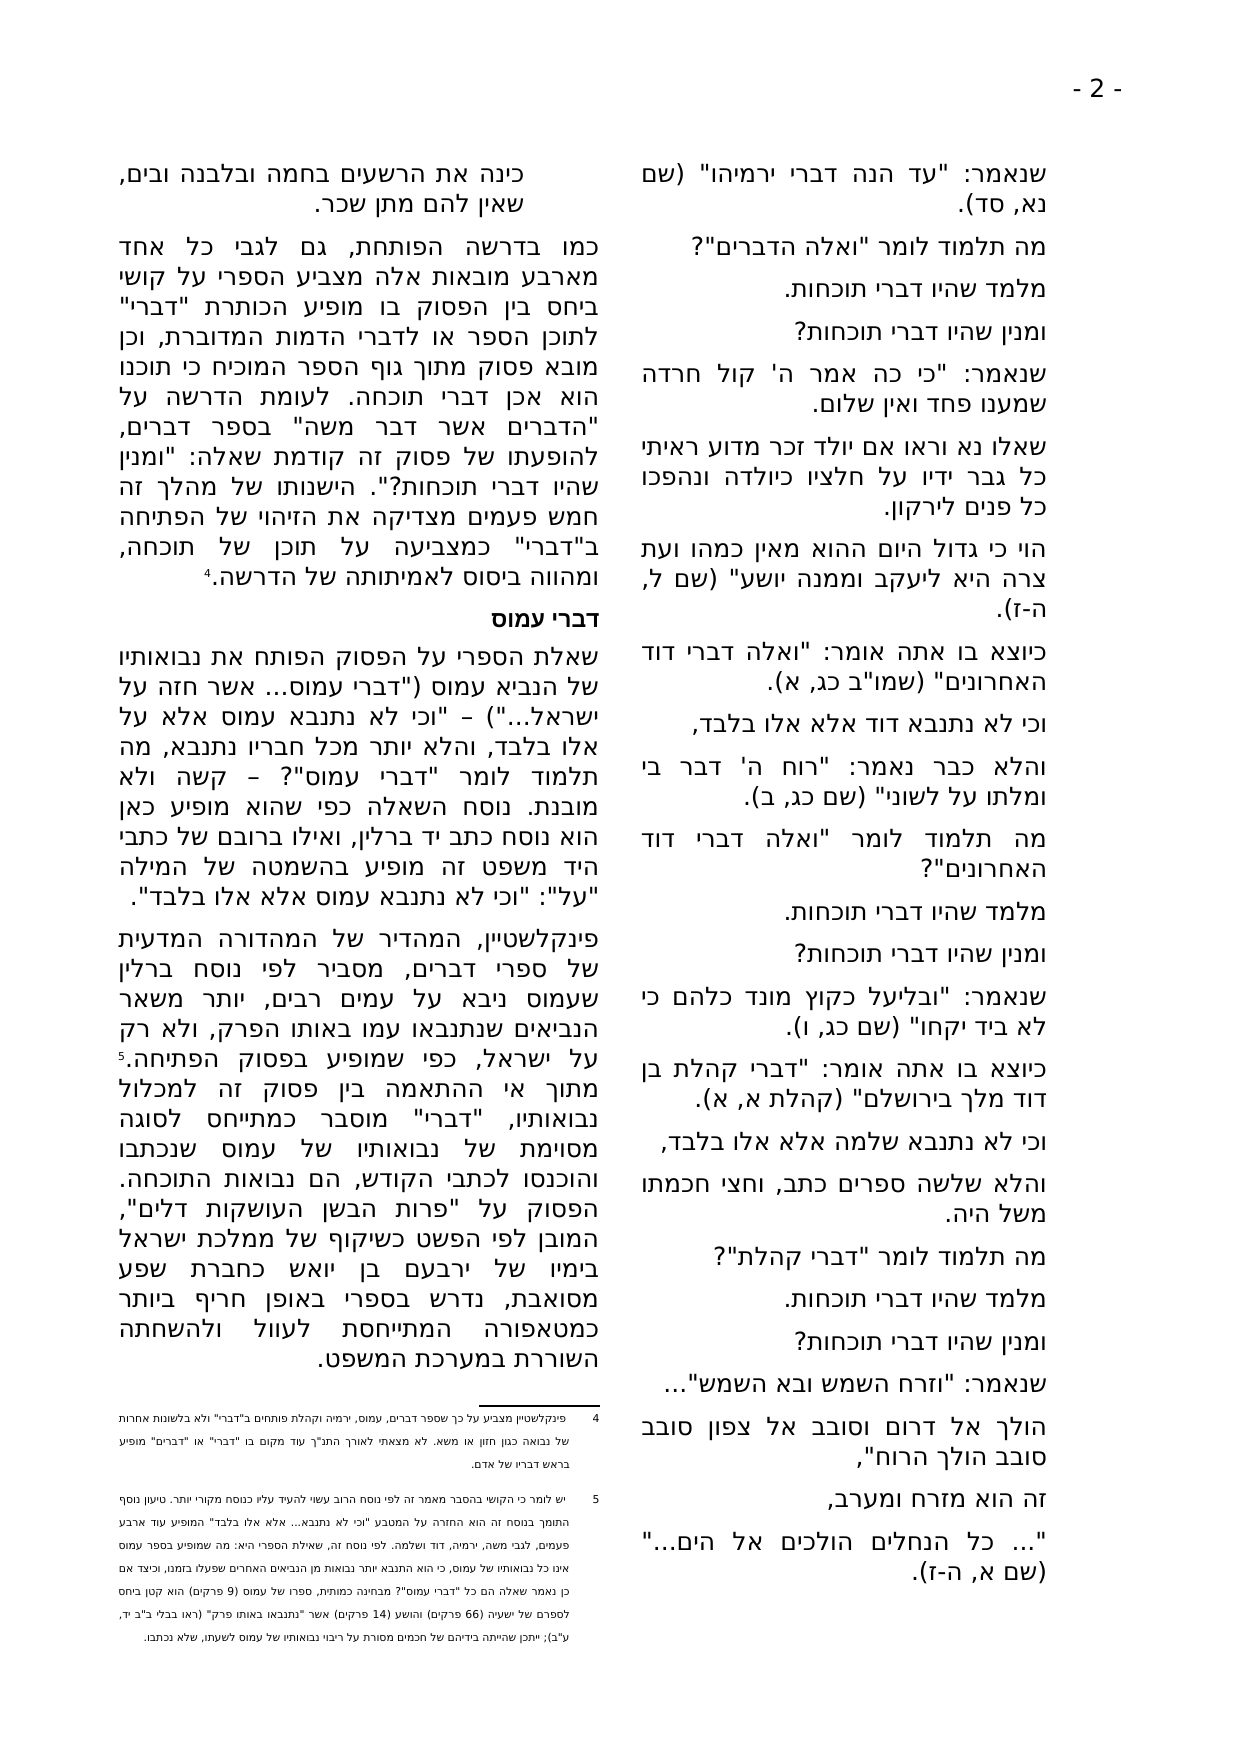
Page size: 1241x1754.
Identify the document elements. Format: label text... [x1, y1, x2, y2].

text הולך אל דרום וסובב אל צפון סובב סובב הולך הרוח", [641, 1411, 1047, 1471]
text מה תלמוד לומר "ואלה הדברים"? [641, 231, 1047, 261]
text שאלת הספרי על הפסוק הפותח את נבואותיו של הנביא עמוס ("דברי עמוס... אשר חזה על ישראל...") – "וכי לא נתנבא עמוס אלא על אלו בלבד, והלא יותר מכל חבריו נתנבא, מה תלמוד לומר "דברי עמוס"? – קשה ולא מובנת. נוסח השאלה כפי שהוא מופיע כאן הוא נוסח כתב יד ברלין, ואילו ברובם של כתבי היד משפט זה מופיע בהשמטה של המילה "על": "וכי לא נתנבא עמוס אלא אלו בלבד". [118, 641, 599, 911]
text הוי כי גדול היום ההוא מאין כמהו ועת צרה היא ליעקב וממנה יושע" (שם ל, ה-ז). [641, 534, 1047, 624]
text מלמד שהיו דברי תוכחות. [641, 1284, 1047, 1314]
text שנאמר: "עד הנה דברי ירמיהו" (שם נא, סד). [641, 159, 1047, 219]
text כינה את הרשעים בחמה ובלבנה ובים, שאין להם מתן שכר. [118, 159, 524, 219]
text ומנין שהיו דברי תוכחות? [641, 1326, 1047, 1356]
text מה תלמוד לומר "דברי קהלת"? [641, 1241, 1047, 1271]
subtitle דברי עמוס [118, 604, 599, 633]
text שנאמר: "ובליעל כקוץ מונד כלהם כי לא ביד יקחו" (שם כג, ו). [641, 981, 1047, 1041]
text וכי לא נתנבא דוד אלא אלו בלבד, [641, 709, 1047, 739]
text שאלו נא וראו אם יולד זכר מדוע ראיתי כל גבר ידיו על חלציו כיולדה ונהפכו כל פנים לירקון. [641, 431, 1047, 521]
text והלא כבר נאמר: "רוח ה' דבר בי ומלתו על לשוני" (שם כג, ב). [641, 751, 1047, 811]
text זה הוא מזרח ומערב, [641, 1484, 1047, 1514]
text כיוצא בו אתה אומר: "ואלה דברי דוד האחרונים" (שמו"ב כג, א). [641, 636, 1047, 696]
text כיוצא בו אתה אומר: "דברי קהלת בן דוד מלך בירושלם" (קהלת א, א). [641, 1054, 1047, 1114]
text ומנין שהיו דברי תוכחות? [641, 316, 1047, 346]
text מלמד שהיו דברי תוכחות. [641, 274, 1047, 304]
text ומנין שהיו דברי תוכחות? [641, 939, 1047, 969]
text מלמד שהיו דברי תוכחות. [641, 896, 1047, 926]
text "... כל הנחלים הולכים אל הים..." (שם א, ה-ז). [641, 1526, 1047, 1586]
text כמו בדרשה הפותחת, גם לגבי כל אחד מארבע מובאות אלה מצביע הספרי על קושי ביחס בין הפסוק בו מופיע הכותרת "דברי" לתוכן הספר או לדברי הדמות המדוברת, וכן מובא פסוק מתוך גוף הספר המוכיח כי תוכנו הוא אכן דברי תוכחה. לעומת הדרשה על "הדברים אשר דבר משה" בספר דברים, להופעתו של פסוק זה קודמת שאלה: "ומנין שהיו דברי תוכחות?". הישנותו של מהלך זה חמש פעמים מצדיקה את הזיהוי של הפתיחה ב"דברי" כמצביעה על תוכן של תוכחה, ומהווה ביסוס לאמיתותה של הדרשה. [118, 231, 599, 591]
text שנאמר: "וזרח השמש ובא השמש"... [641, 1369, 1047, 1399]
text פינקלשטיין, המהדיר של המהדורה המדעית של ספרי דברים, מסביר לפי נוסח ברלין שעמוס ניבא על עמים רבים, יותר משאר הנביאים שנתנבאו עמו באותו הפרק, ולא רק על ישראל, כפי שמופיע בפסוק הפתיחה. מתוך אי ההתאמה בין פסוק זה למכלול נבואותיו, "דברי" מוסבר כמתייחס לסוגה מסוימת של נבואותיו של עמוס שנכתבו והוכנסו לכתבי הקודש, הם נבואות התוכחה. הפסוק על "פרות הבשן העושקות דלים", המובן לפי הפשט כשיקוף של ממלכת ישראל בימיו של ירבעם בן יואש כחברת שפע מסואבת, נדרש בספרי באופן חריף ביותר כמטאפורה המתייחסת לעוול ולהשחתה השוררת במערכת המשפט. [118, 924, 599, 1374]
text וכי לא נתנבא שלמה אלא אלו בלבד, [641, 1126, 1047, 1156]
text והלא שלשה ספרים כתב, וחצי חכמתו משל היה. [641, 1169, 1047, 1229]
text מה תלמוד לומר "ואלה דברי דוד האחרונים"? [641, 824, 1047, 884]
text שנאמר: "כי כה אמר ה' קול חרדה שמענו פחד ואין שלום. [641, 359, 1047, 419]
